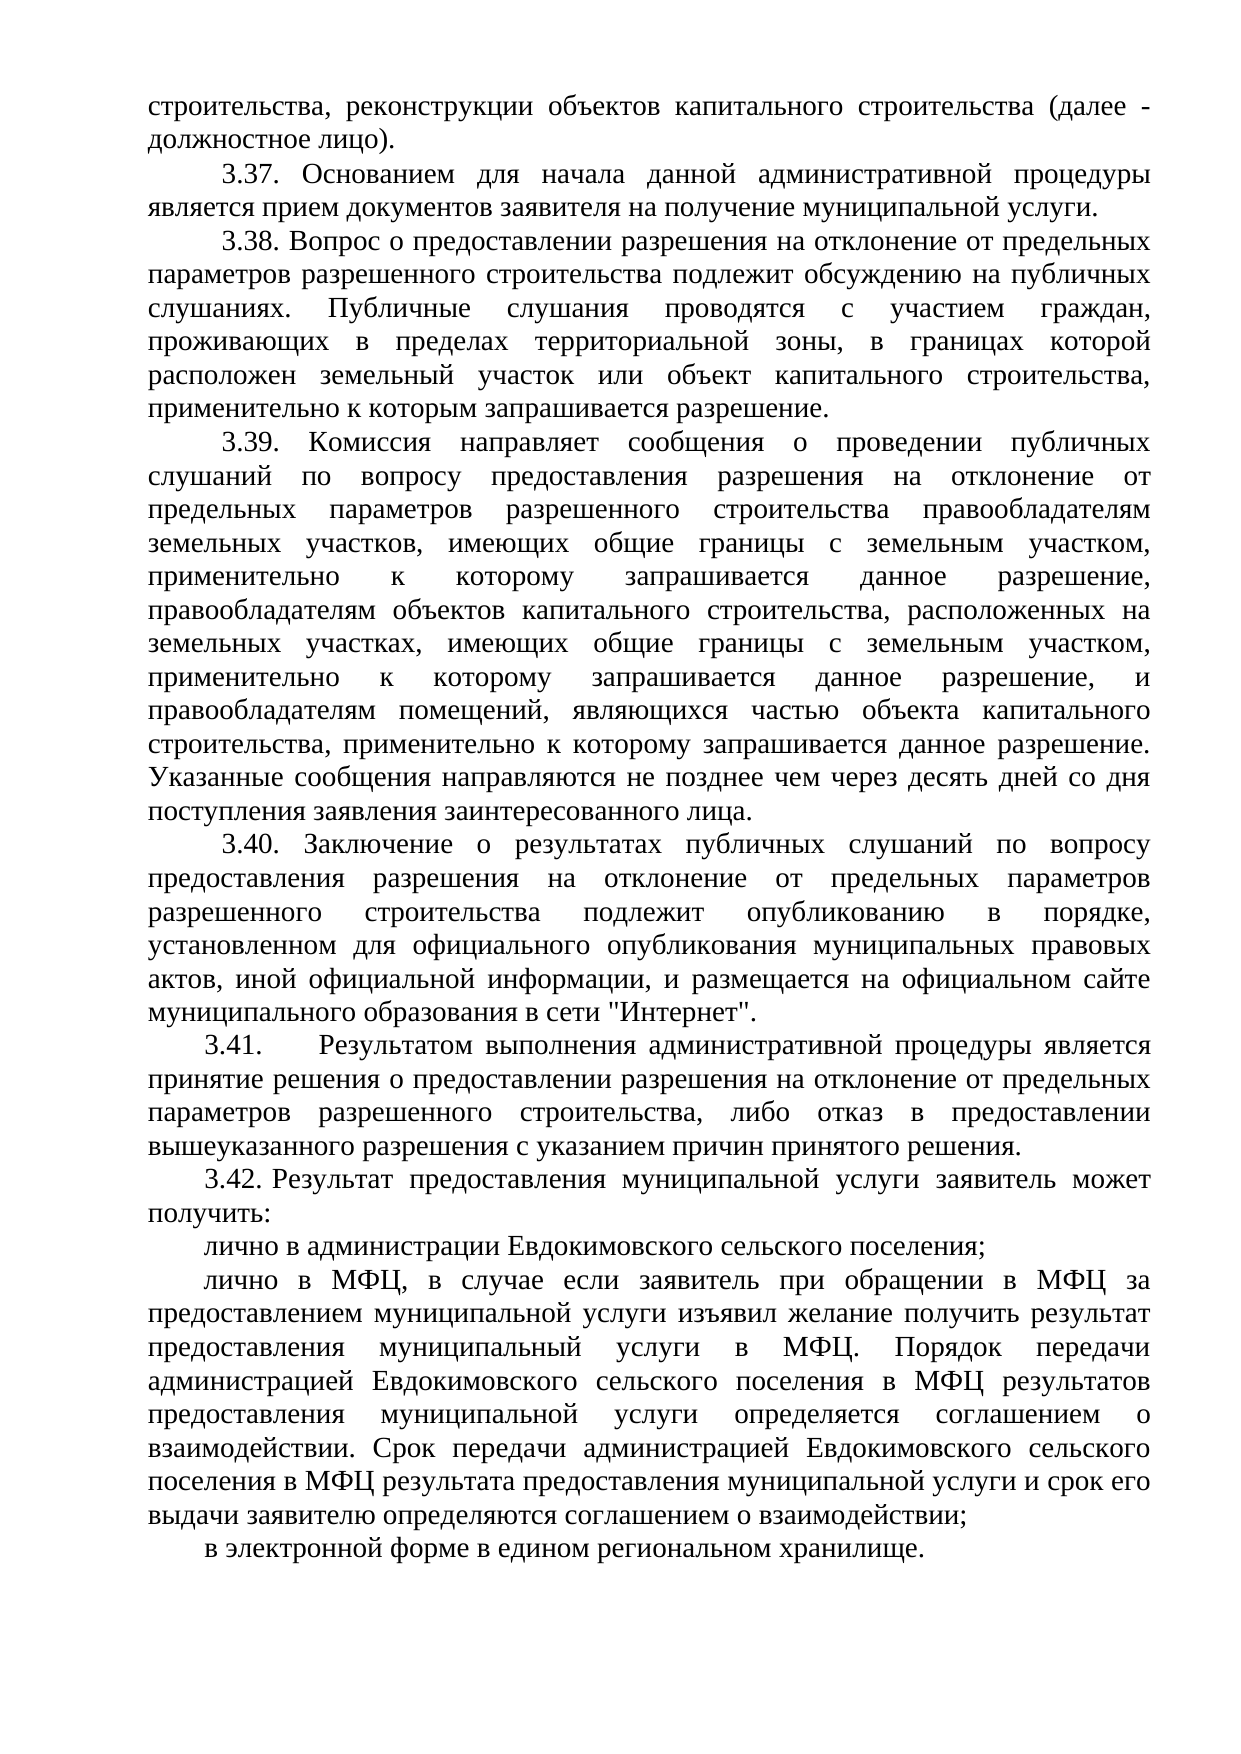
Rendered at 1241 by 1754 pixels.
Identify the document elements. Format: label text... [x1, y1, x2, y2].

text в электронной форме в едином региональном хранилище. [204, 1531, 1152, 1564]
text 3.41. Результатом выполнения административной процедуры является принятие решения о предоставлении разрешения на отклонение от предельных параметров разрешенного строительства, либо отказ в предоставлении вышеуказанного разрешения с указанием причин принятого решения. [148, 1028, 1152, 1162]
text 3.40. Заключение о результатах публичных слушаний по вопросу предоставления разрешения на отклонение от предельных параметров разрешенного строительства подлежит опубликованию в порядке, установленном для официального опубликования муниципальных правовых актов, иной официальной информации, и размещается на официальном сайте муниципального образования в сети "Интернет". [148, 827, 1152, 1028]
text 3.42. Результат предоставления муниципальной услуги заявитель может получить: [148, 1162, 1152, 1229]
text 3.38. Вопрос о предоставлении разрешения на отклонение от предельных параметров разрешенного строительства подлежит обсуждению на публичных слушаниях. Публичные слушания проводятся с участием граждан, проживающих в пределах территориальной зоны, в границах которой расположен земельный участок или объект капитального строительства, применительно к которым запрашивается разрешение. [148, 223, 1152, 424]
text 3.37. Основанием для начала данной административной процедуры является прием документов заявителя на получение муниципальной услуги. [148, 156, 1152, 223]
text лично в МФЦ, в случае если заявитель при обращении в МФЦ за предоставлением муниципальной услуги изъявил желание получить результат предоставления муниципальный услуги в МФЦ. Порядок передачи администрацией Евдокимовского сельского поселения в МФЦ результатов предоставления муниципальной услуги определяется соглашением о взаимодействии. Срок передачи администрацией Евдокимовского сельского поселения в МФЦ результата предоставления муниципальной услуги и срок его выдачи заявителю определяются соглашением о взаимодействии; [148, 1263, 1152, 1531]
text лично в администрации Евдокимовского сельского поселения; [204, 1229, 1152, 1263]
text 3.39. Комиссия направляет сообщения о проведении публичных слушаний по вопросу предоставления разрешения на отклонение от предельных параметров разрешенного строительства правообладателям земельных участков, имеющих общие границы с земельным участком, применительно к которому запрашивается данное разрешение, правообладателям объектов капитального строительства, расположенных на земельных участках, имеющих общие границы с земельным участком, применительно к которому запрашивается данное разрешение, и правообладателям помещений, являющихся частью объекта капитального строительства, применительно к которому запрашивается данное разрешение. Указанные сообщения направляются не позднее чем через десять дней со дня поступления заявления заинтересованного лица. [148, 424, 1152, 827]
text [148, 89, 1152, 156]
